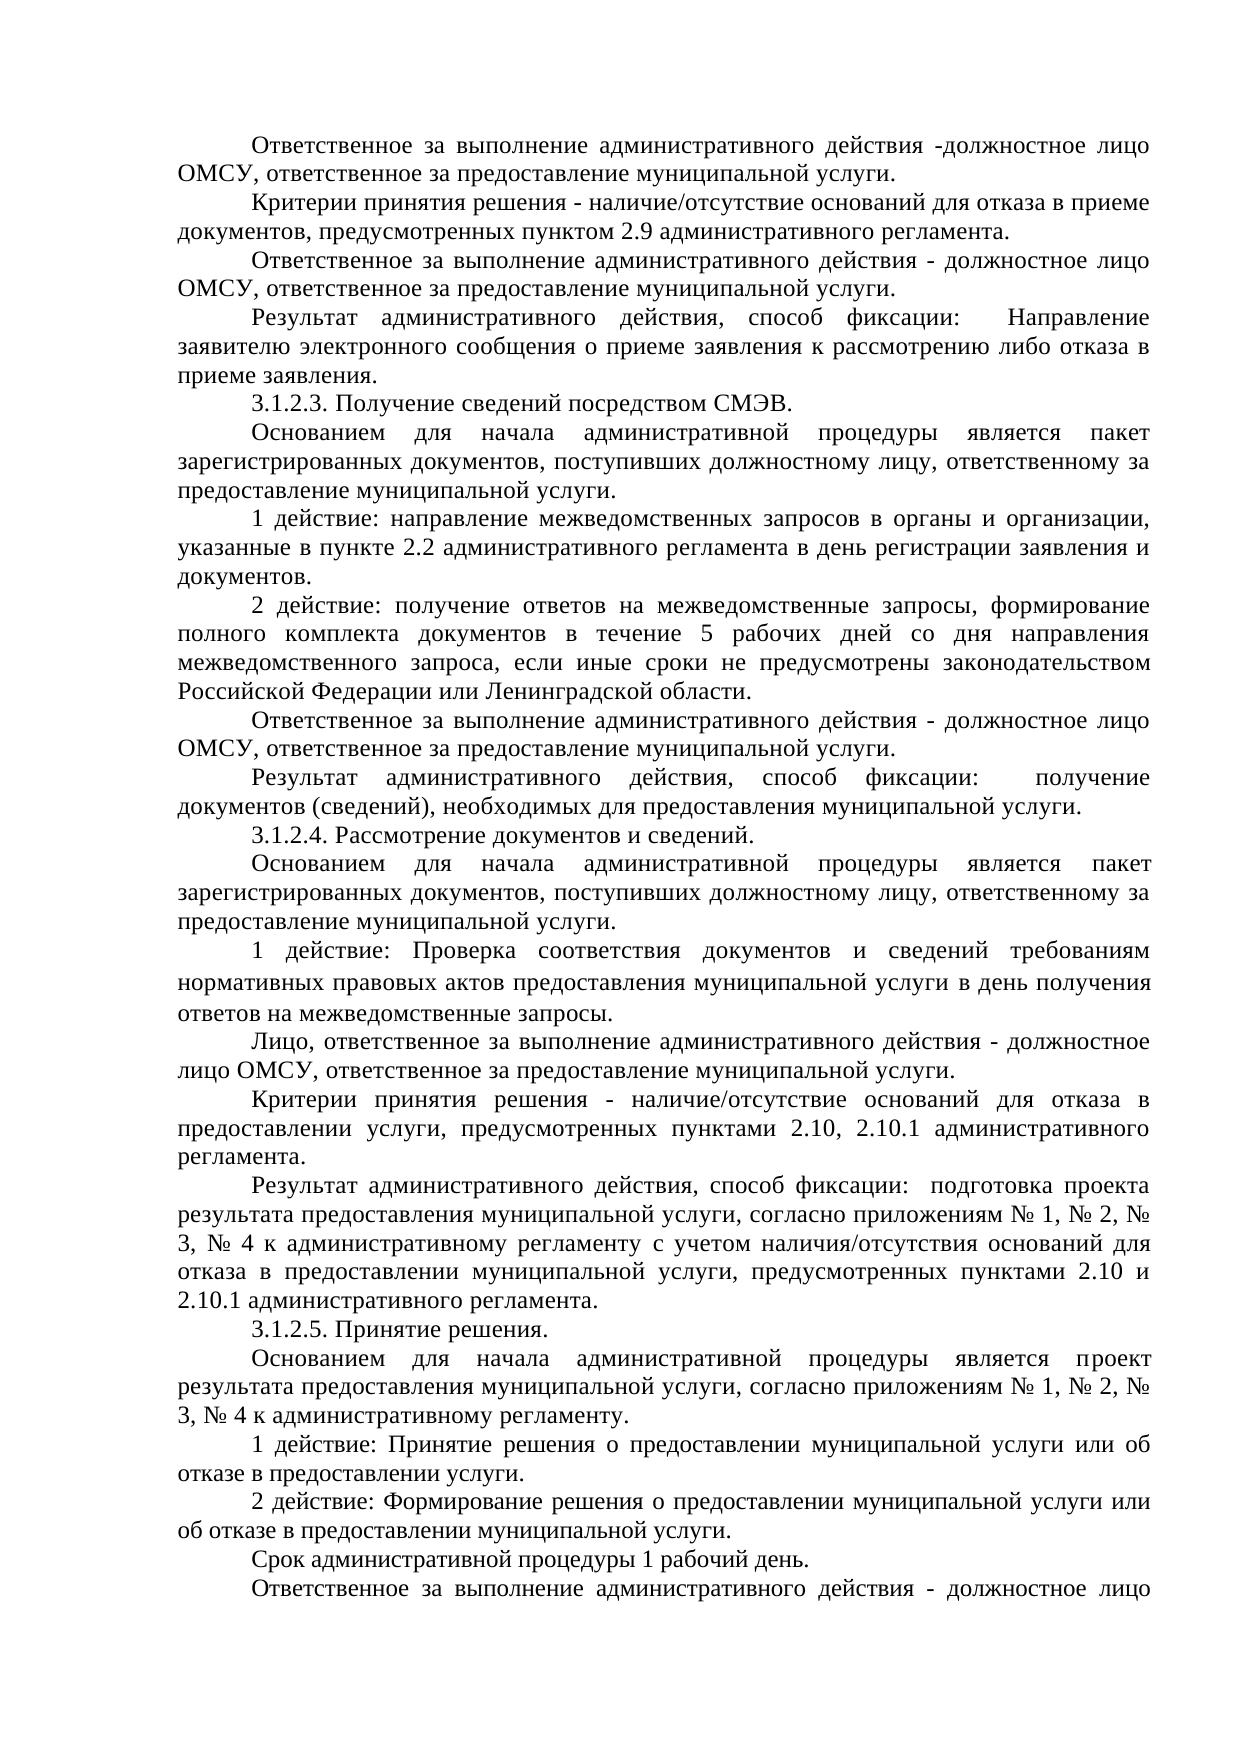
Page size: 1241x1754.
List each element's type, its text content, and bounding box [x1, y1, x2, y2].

text Результат административного действия, способ фиксации: получение документов (сведений), необходимых для предоставления муниципальной услуги. [177, 762, 1152, 820]
text Результат административного действия, способ фиксации: подготовка проекта результата предоставления муниципальной услуги, согласно приложениям № 1, № 2, № 3, № 4 к административному регламенту с учетом наличия/отсутствия оснований для отказа в предоставлении муниципальной услуги, предусмотренных пунктами 2.10 и 2.10.1 административного регламента. [177, 1170, 1152, 1314]
text 2 действие: получение ответов на межведомственные запросы, формирование полного комплекта документов в течение 5 рабочих дней со дня направления межведомственного запроса, если иные сроки не предусмотрены законодательством Российской Федерации или Ленинградской области. [177, 590, 1152, 705]
text 1 действие: направление межведомственных запросов в органы и организации, указанные в пункте 2.2 административного регламента в день регистрации заявления и документов. [177, 503, 1152, 590]
text 1 действие: Проверка соответствия документов и сведений требованиям нормативных правовых актов предоставления муниципальной услуги в день получения ответов на межведомственные запросы. [177, 935, 1152, 1026]
text 3.1.2.5. Принятие решения. [177, 1314, 1152, 1343]
text Результат административного действия, способ фиксации: Направление заявителю электронного сообщения о приеме заявления к рассмотрению либо отказа в приеме заявления. [177, 302, 1152, 388]
text Критерии принятия решения - наличие/отсутствие оснований для отказа в предоставлении услуги, предусмотренных пунктами 2.10, 2.10.1 административного регламента. [177, 1084, 1152, 1170]
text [177, 1573, 1152, 1601]
text 2 действие: Формирование решения о предоставлении муниципальной услуги или об отказе в предоставлении муниципальной услуги. [177, 1486, 1152, 1544]
text Ответственное за выполнение административного действия - должностное лицо ОМСУ, ответственное за предоставление муниципальной услуги. [177, 705, 1152, 762]
text Срок административной процедуры 1 рабочий день. [177, 1544, 1152, 1573]
text Ответственное за выполнение административного действия -должностное лицо ОМСУ, ответственное за предоставление муниципальной услуги. [177, 130, 1152, 187]
text 3.1.2.3. Получение сведений посредством СМЭВ. [177, 388, 1152, 417]
text Основанием для начала административной процедуры является пакет зарегистрированных документов, поступивших должностному лицу, ответственному за предоставление муниципальной услуги. [177, 848, 1152, 935]
text Основанием для начала административной процедуры является пакет зарегистрированных документов, поступивших должностному лицу, ответственному за предоставление муниципальной услуги. [177, 417, 1152, 503]
text 1 действие: Принятие решения о предоставлении муниципальной услуги или об отказе в предоставлении услуги. [177, 1429, 1152, 1486]
text Ответственное за выполнение административного действия - должностное лицо ОМСУ, ответственное за предоставление муниципальной услуги. [177, 245, 1152, 302]
text 3.1.2.4. Рассмотрение документов и сведений. [177, 820, 1152, 848]
text Основанием для начала административной процедуры является проект результата предоставления муниципальной услуги, согласно приложениям № 1, № 2, № 3, № 4 к административному регламенту. [177, 1343, 1152, 1429]
text Лицо, ответственное за выполнение административного действия - должностное лицо ОМСУ, ответственное за предоставление муниципальной услуги. [177, 1026, 1152, 1084]
text Критерии принятия решения - наличие/отсутствие оснований для отказа в приеме документов, предусмотренных пунктом 2.9 административного регламента. [177, 187, 1152, 245]
